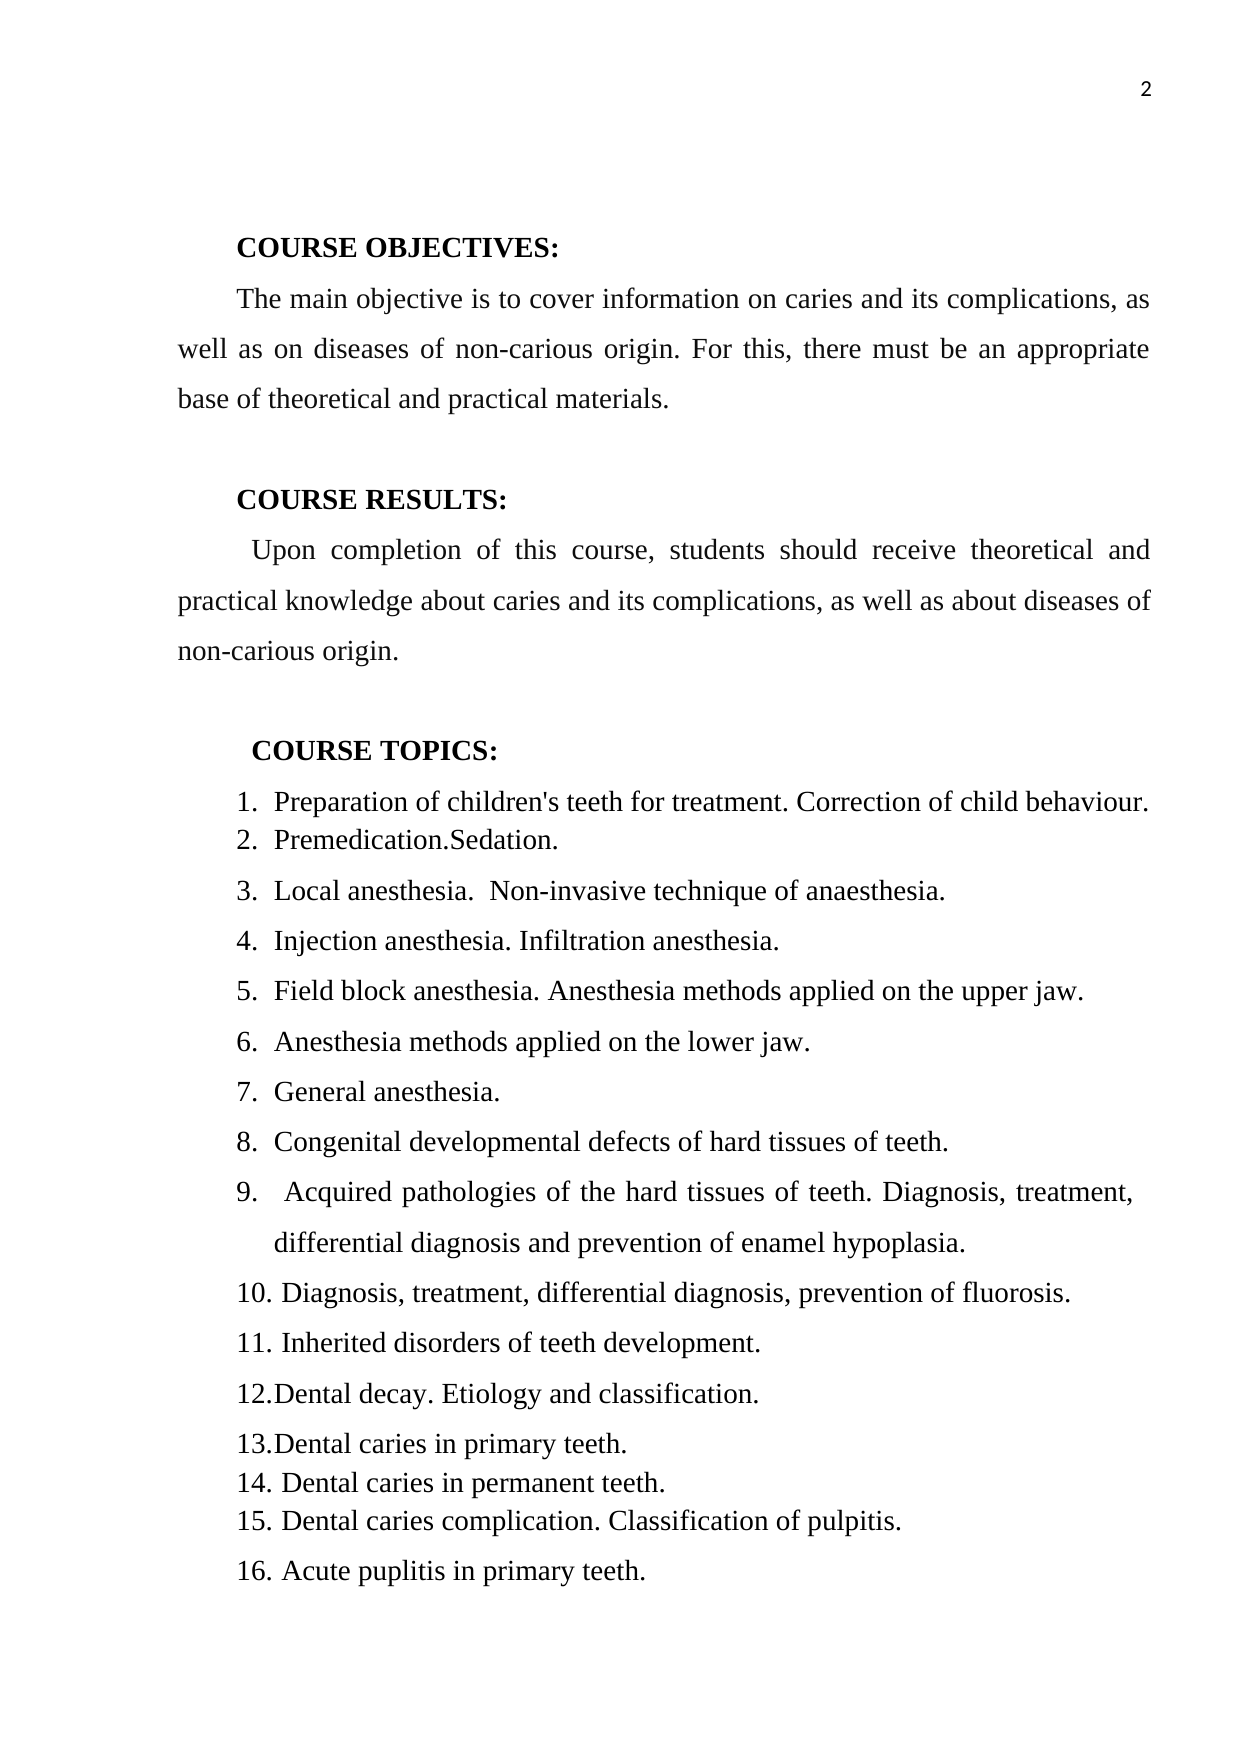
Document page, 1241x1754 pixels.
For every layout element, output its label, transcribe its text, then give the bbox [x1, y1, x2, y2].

text COURSE RESULTS: [177, 482, 1152, 516]
list Dental caries complication. Classification of pulpitis. [236, 1503, 1152, 1537]
list Inherited disorders of teeth development. [236, 1326, 1104, 1359]
list Anesthesia methods applied on the lower jaw. [236, 1024, 1152, 1057]
list Field block anesthesia. Anesthesia methods applied on the upper jaw. [236, 973, 1152, 1007]
text COURSE TOPICS: [177, 733, 1152, 767]
list Congenital developmental defects of hard tissues of teeth. [236, 1124, 1134, 1158]
list Acute puplitis in primary teeth. [236, 1553, 1152, 1587]
text Upon completion of this course, students should receive theoretical and practical knowledge about caries and its complications, as well as about diseases of non-carious origin. [177, 532, 1152, 666]
list Dental decay. Etiology and classification. [236, 1376, 1152, 1409]
list Acquired pathologies of the hard tissues of teeth. Diagnosis, treatment, differential diagnosis and prevention of enamel hypoplasia. [236, 1174, 1134, 1258]
list Diagnosis, treatment, differential diagnosis, prevention of fluorosis. [236, 1275, 1104, 1309]
text The main objective is to cover information on caries and its complications, as well as on diseases of non-carious origin. For this, there must be an appropriate base of theoretical and practical materials. [177, 281, 1152, 415]
list General anesthesia. [236, 1074, 1152, 1107]
list Premedication.Sedation. [236, 822, 1152, 856]
list Preparation of children's teeth for treatment. Correction of child behaviour. [236, 784, 1152, 817]
list Injection anesthesia. Infiltration anesthesia. [236, 923, 1152, 957]
list Dental caries in primary teeth. [236, 1426, 1152, 1460]
text COURSE OBJECTIVES: [177, 230, 1152, 264]
list Dental caries in permanent teeth. [236, 1465, 1152, 1498]
list Local anesthesia. Non-invasive technique of anaesthesia. [236, 873, 1152, 906]
